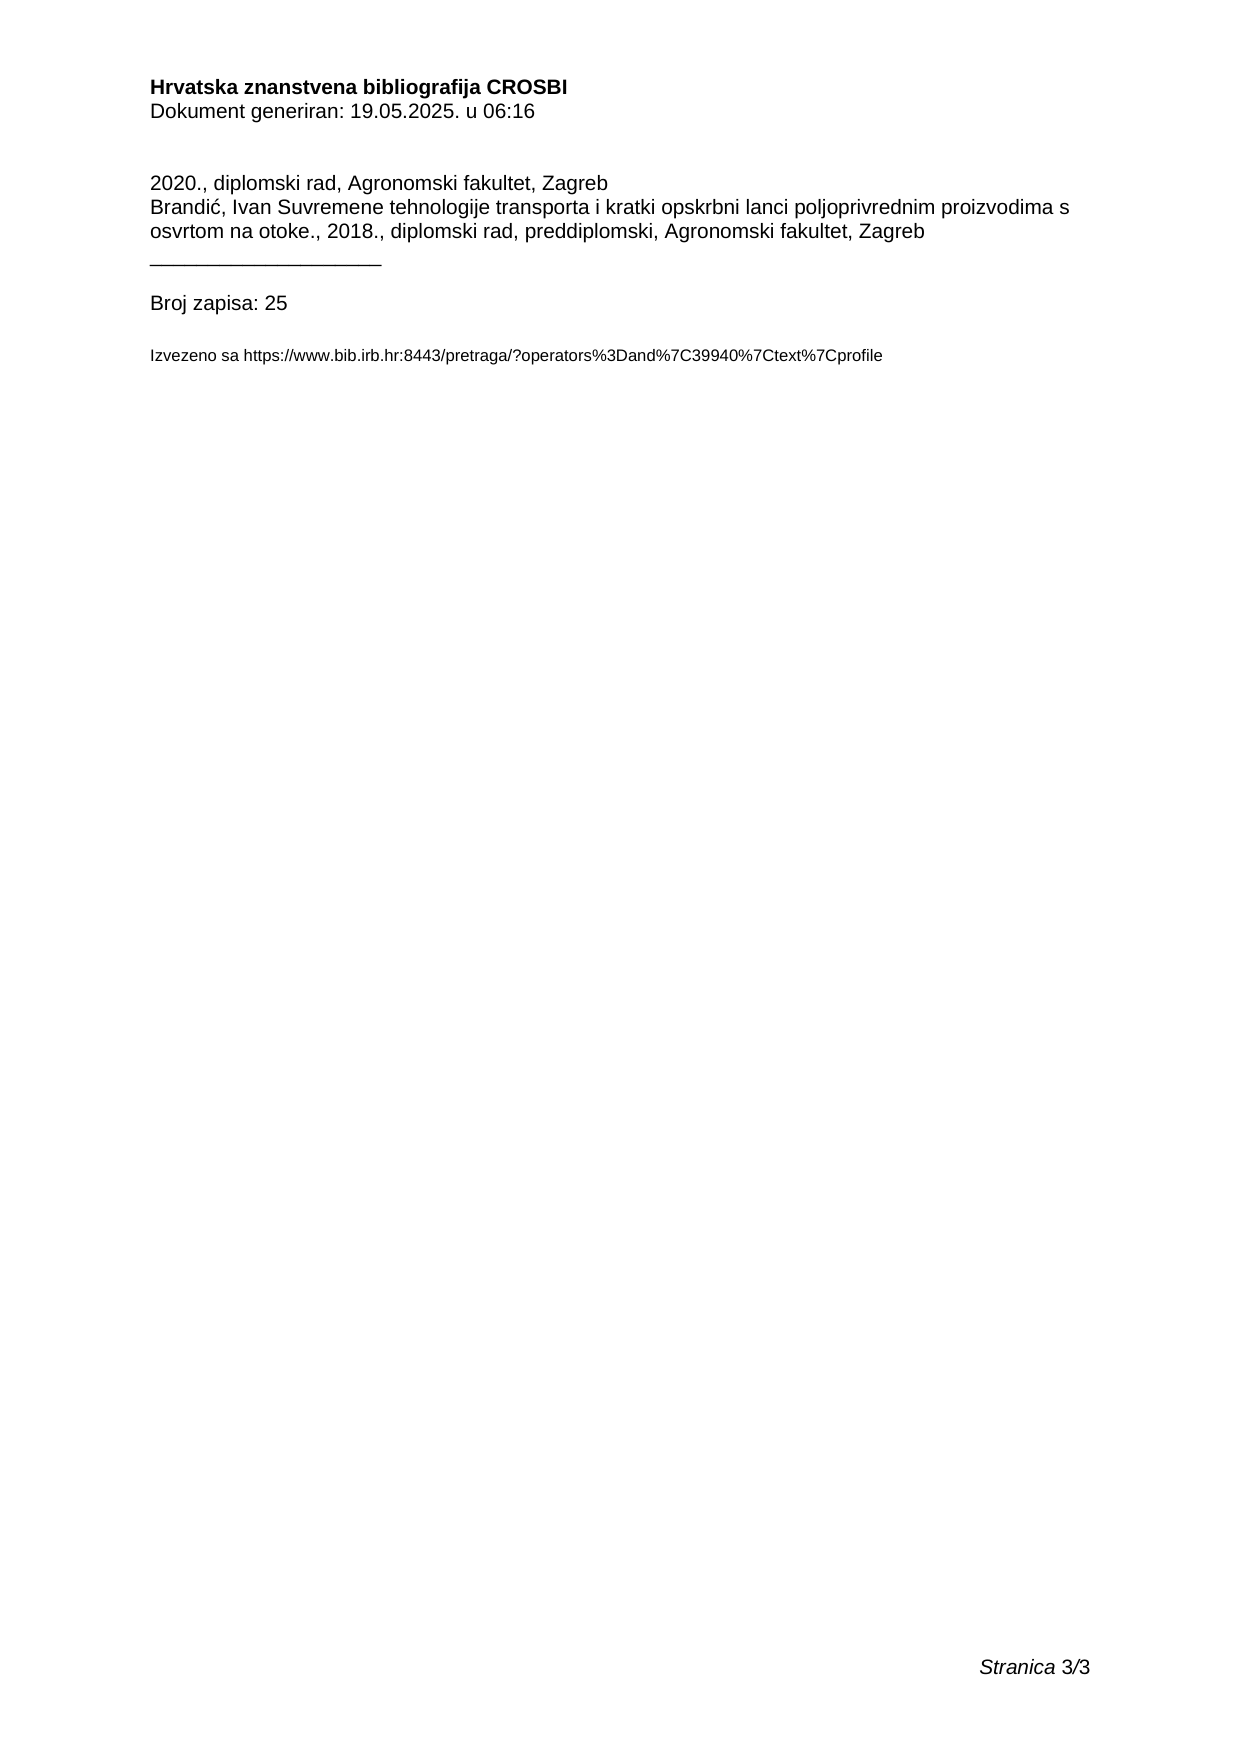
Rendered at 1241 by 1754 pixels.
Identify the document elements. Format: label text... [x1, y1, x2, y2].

text Brandić, Ivan [150, 171, 1090, 195]
text Broj zapisa: 25 [150, 291, 1090, 315]
text Brandić, Ivan [150, 195, 1090, 243]
text ____________________ [150, 243, 1090, 267]
text Izvezeno sa https://www.bib.irb.hr:8443/pretraga/?operators%3Dand%7C39940%7Ctext%7Cprofile [150, 346, 1090, 365]
